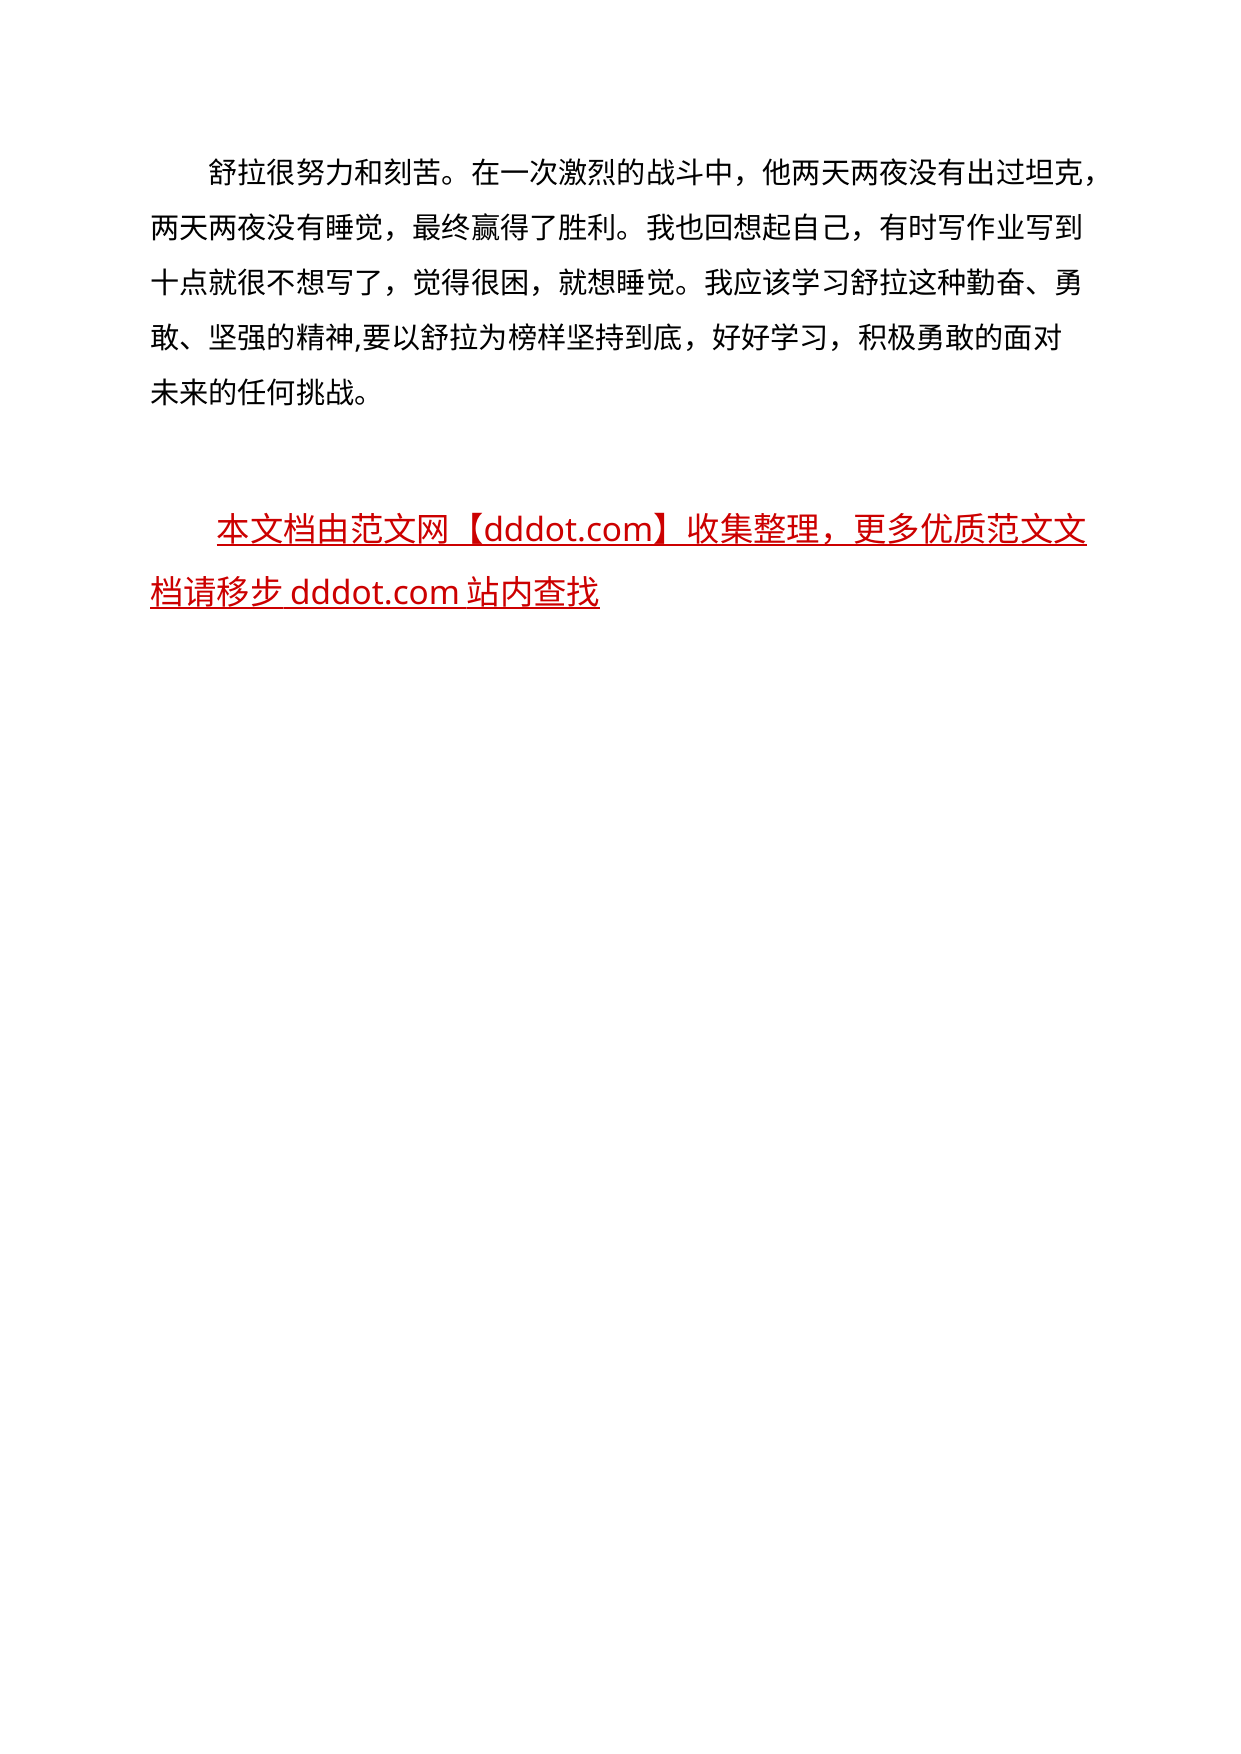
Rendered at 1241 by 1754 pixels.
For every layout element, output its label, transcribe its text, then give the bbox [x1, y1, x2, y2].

text 舒拉很努力和刻苦。在一次激烈的战斗中，他两天两夜没有出过坦克，两天两夜没有睡觉，最终赢得了胜利。我也回想起自己，有时写作业写到十点就很不想写了，觉得很困，就想睡觉。我应该学习舒拉这种勤奋、勇敢、坚强的精神,要以舒拉为榜样坚持到底，好好学习，积极勇敢的面对未来的任何挑战。 [150, 150, 1090, 412]
text 本文档由范文网【dddot.com】收集整理，更多优质范文文档请移步dddot.com站内查找 [150, 503, 1090, 614]
